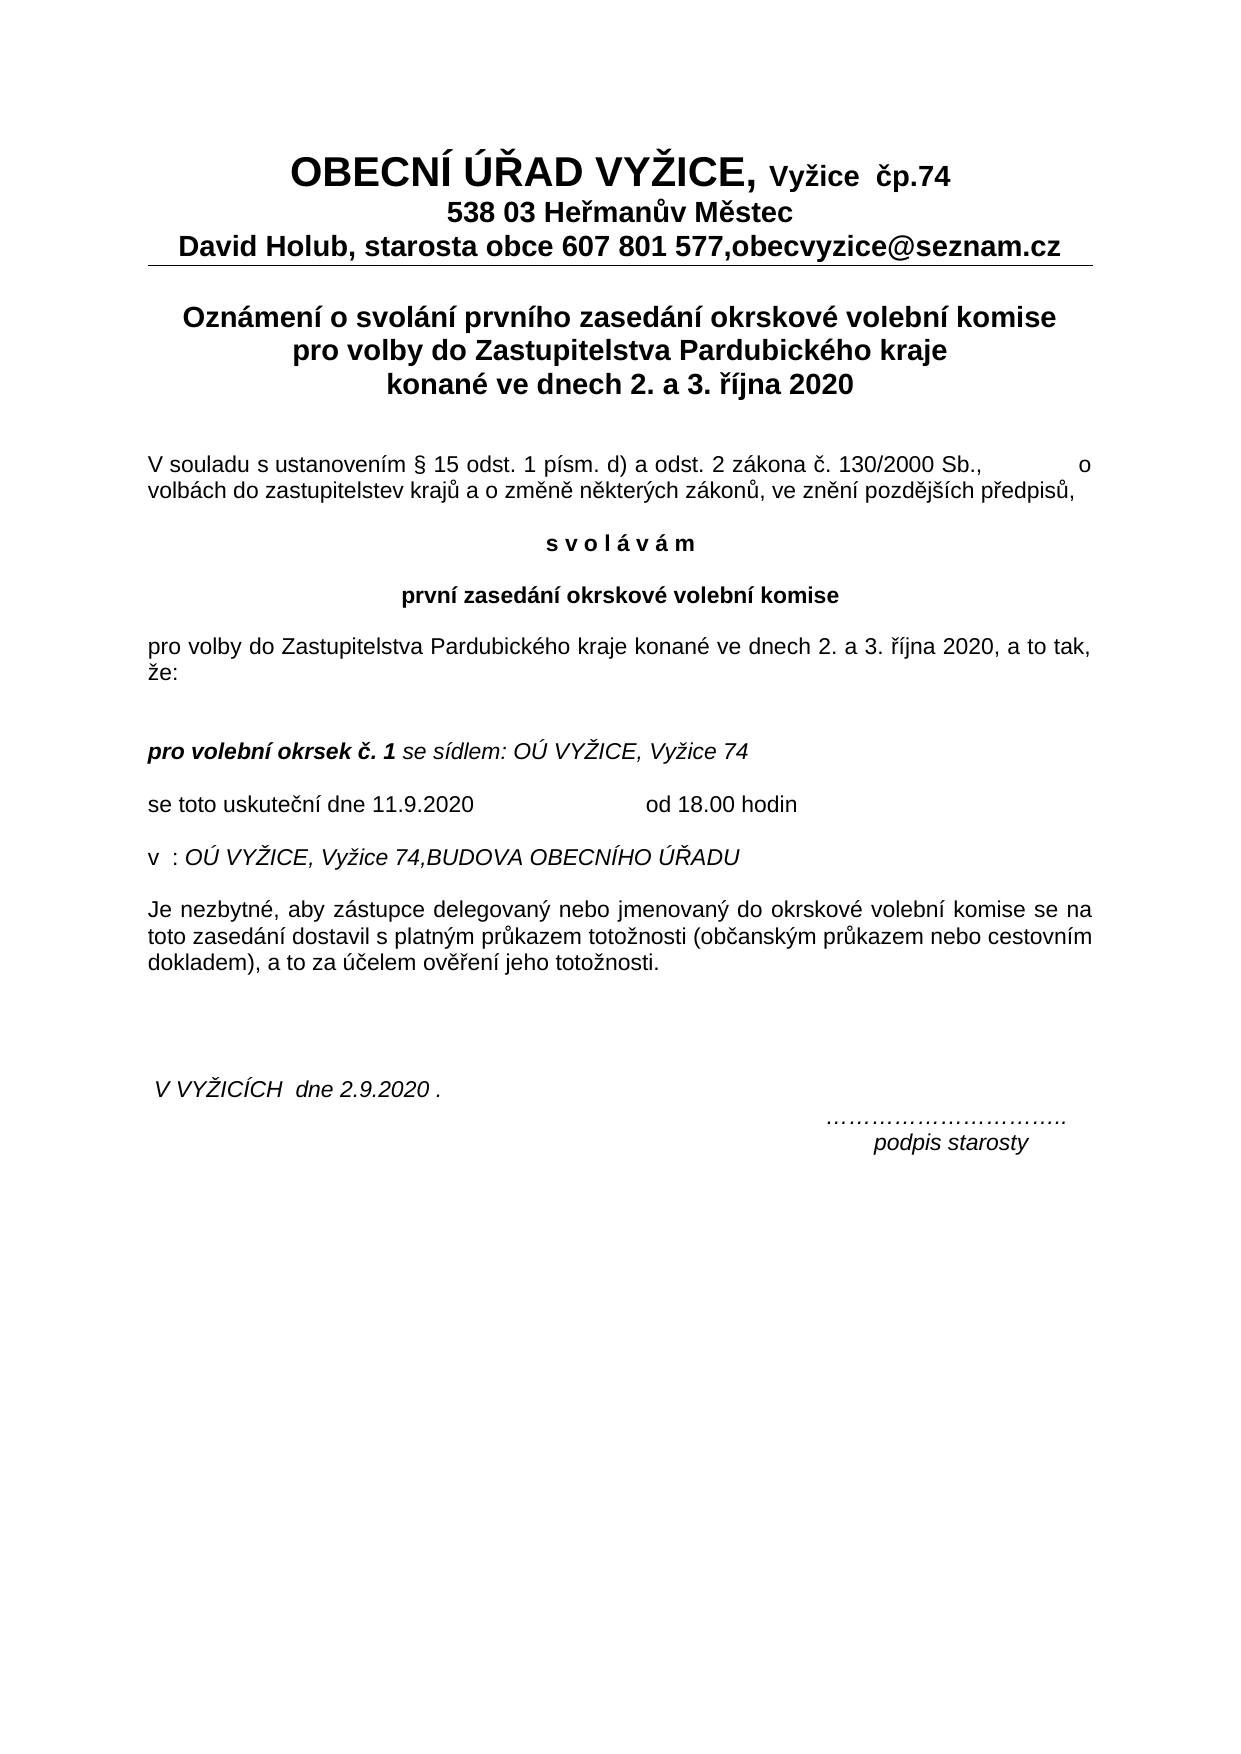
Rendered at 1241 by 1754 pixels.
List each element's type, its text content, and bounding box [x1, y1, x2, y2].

text V souladu s ustanovením § 15 odst. 1 písm. d) a odst. 2 zákona č. 130/2000 Sb., o volbách do zastupitelstev krajů a o změně některých zákonů, ve znění pozdějších předpisů, [148, 451, 1093, 503]
text podpis starosty [148, 1129, 1093, 1155]
text první zasedání okrskové volební komise [148, 582, 1093, 609]
text Oznámení o svolání prvního zasedání okrskové volební komise [148, 300, 1093, 333]
text pro volební okrsek č. 1 se sídlem: OÚ VYŽICE, Vyžice 74 [148, 738, 1093, 765]
text pro volby do Zastupitelstva Pardubického kraje [148, 333, 1093, 367]
text Je nezbytné, aby zástupce delegovaný nebo jmenovaný do okrskové volební komise se na toto zasedání dostavil s platným průkazem totožnosti (občanským průkazem nebo cestovním dokladem), a to za účelem ověření jeho totožnosti. [148, 896, 1093, 976]
text s v o l á v á m [148, 530, 1093, 556]
text 538 03 Heřmanův Městec [148, 196, 1093, 229]
text pro volby do Zastupitelstva Pardubického kraje konané ve dnech 2. a 3. října 2020, a to tak, že: [148, 633, 1093, 686]
text se toto uskuteční dne 11.9.2020 od 18.00 hodin [148, 791, 1093, 817]
text konané ve dnech 2. a 3. října 2020 [148, 367, 1093, 400]
text OBECNÍ ÚŘAD VYŽICE, Vyžice čp.74 [148, 148, 1093, 196]
text v : OÚ VYŽICE, Vyžice 74,BUDOVA OBECNÍHO ÚŘADU [148, 844, 1093, 870]
text V VYŽICÍCH dne 2.9.2020 . ………………………….. [148, 1076, 1093, 1129]
text David Holub, starosta obce 607 801 577,obecvyzice@seznam.cz [148, 229, 1093, 265]
